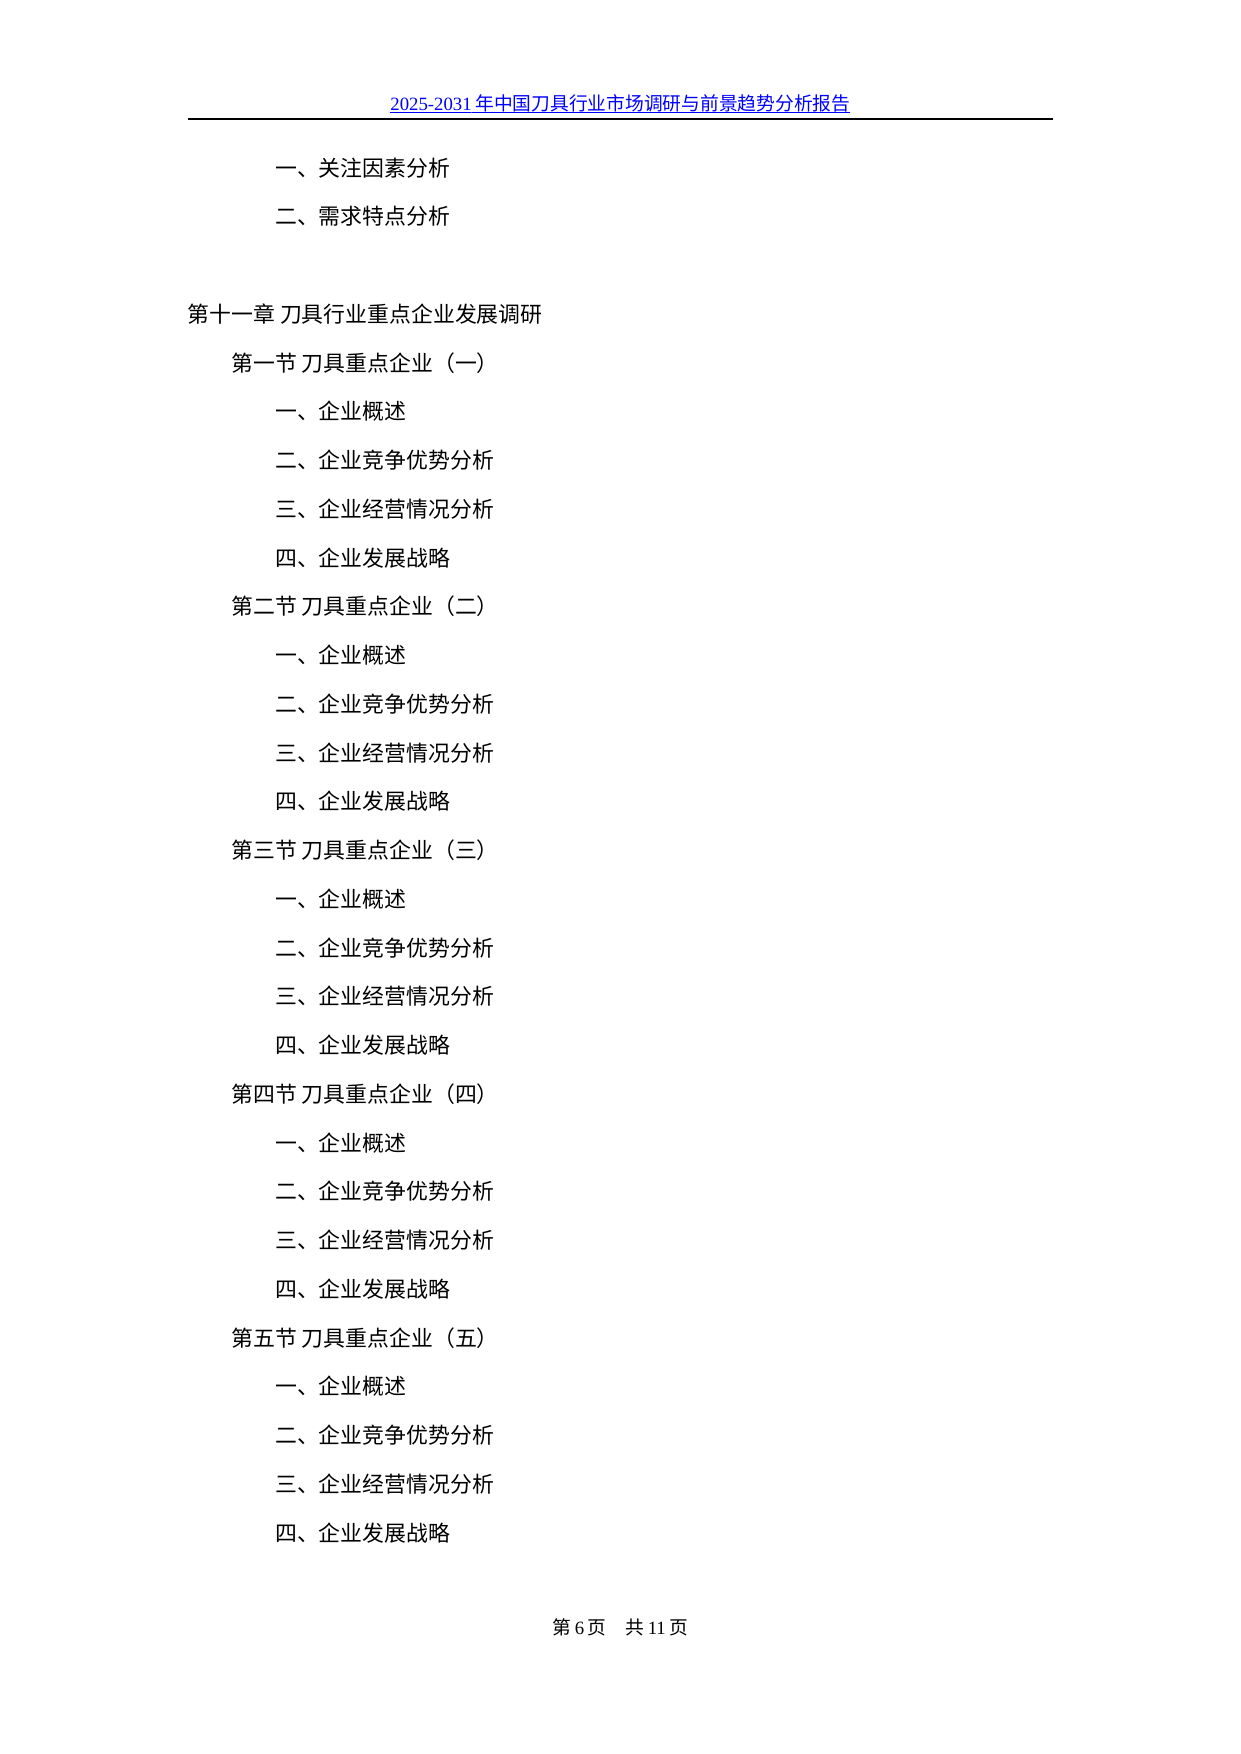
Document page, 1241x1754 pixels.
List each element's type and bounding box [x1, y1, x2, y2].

text [187, 150, 1053, 1548]
